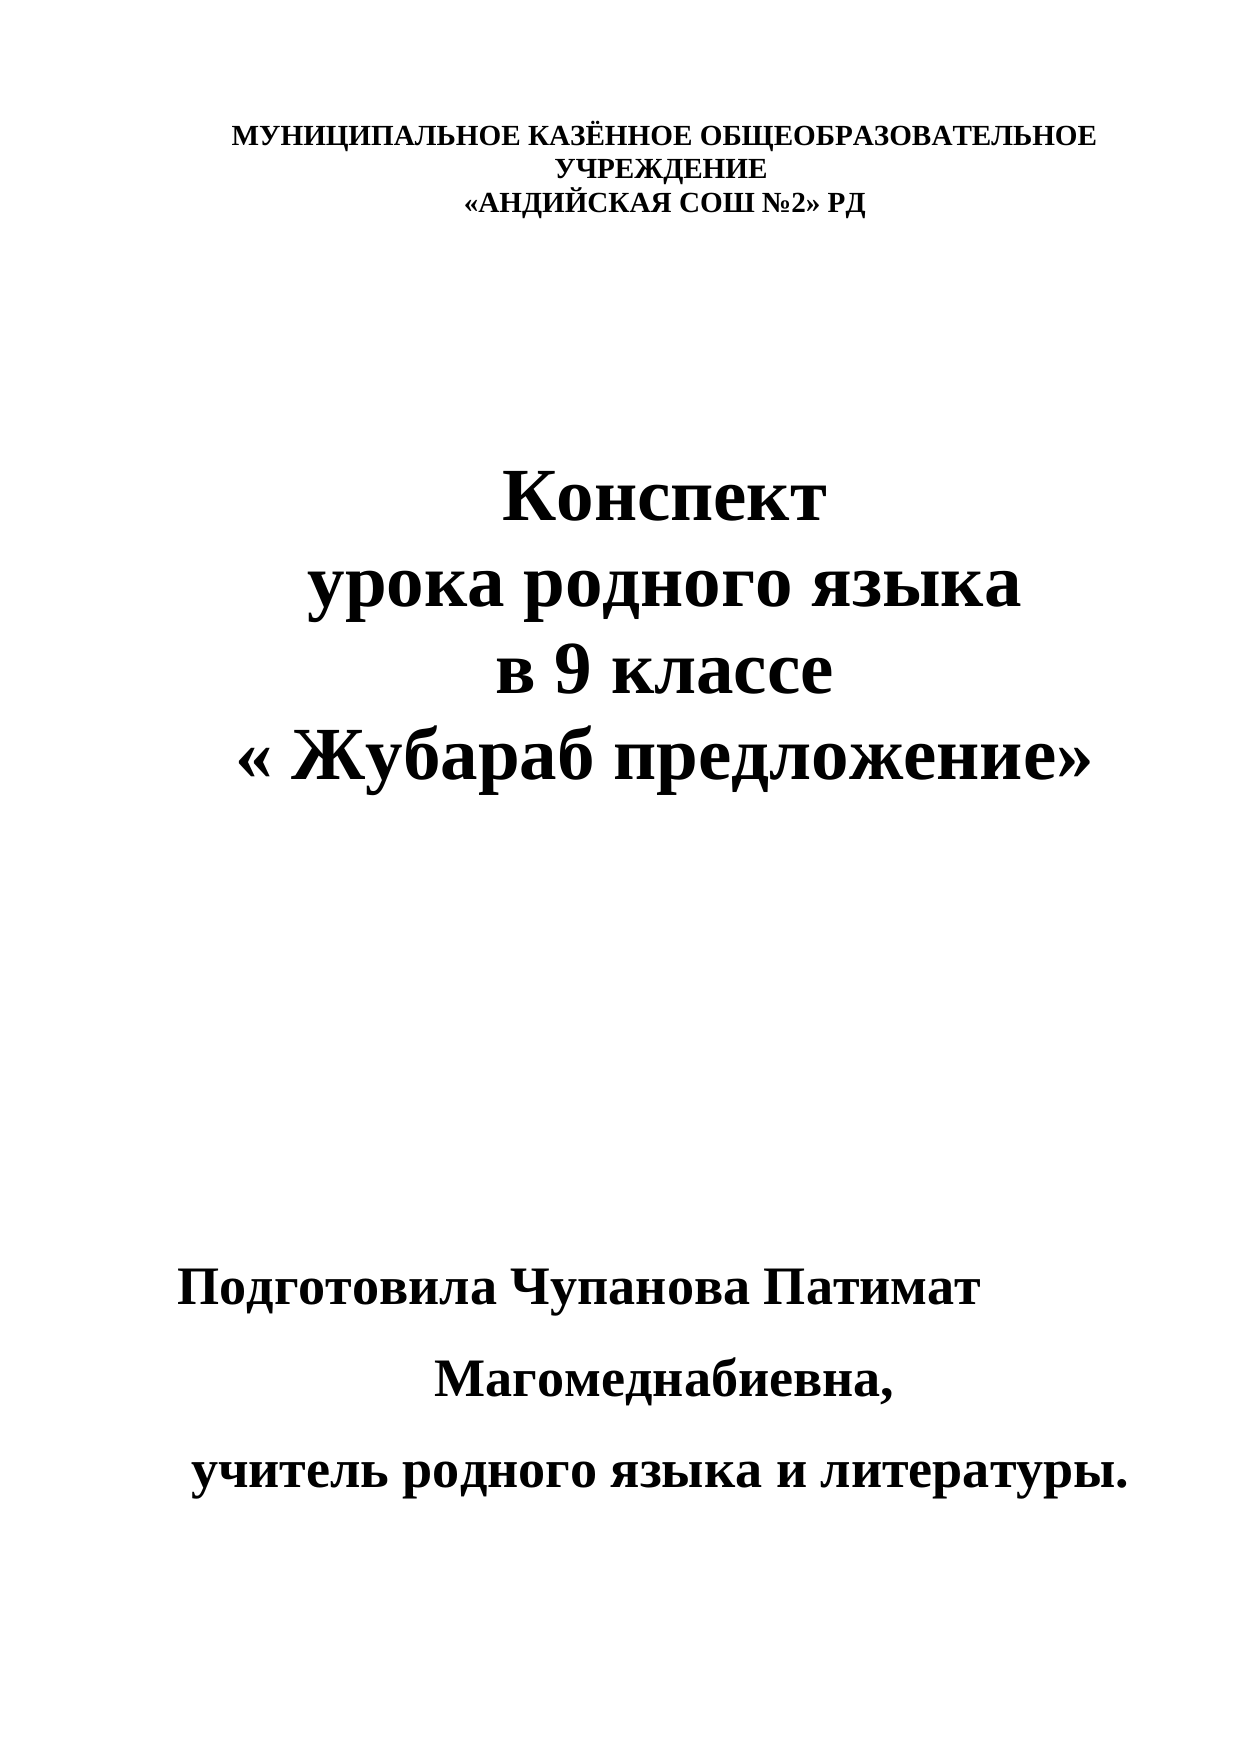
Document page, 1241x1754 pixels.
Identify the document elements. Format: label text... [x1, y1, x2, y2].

text Магомеднабиевна, [177, 1345, 1152, 1408]
text в 9 классе [177, 623, 1152, 709]
text учитель родного языка и литературы. [177, 1437, 1152, 1499]
text МУНИЦИПАЛЬНОЕ КАЗЁННОЕ ОБЩЕОБРАЗОВАТЕЛЬНОЕ УЧРЕЖДЕНИЕ «АНДИЙСКАЯ СОШ №2» РД [177, 118, 1152, 219]
text урока родного языка [177, 537, 1152, 623]
text « Жубараб предложение» [177, 709, 1152, 795]
text Конспект [177, 450, 1152, 537]
text Подготовила Чупанова Патимат [177, 1254, 1152, 1316]
